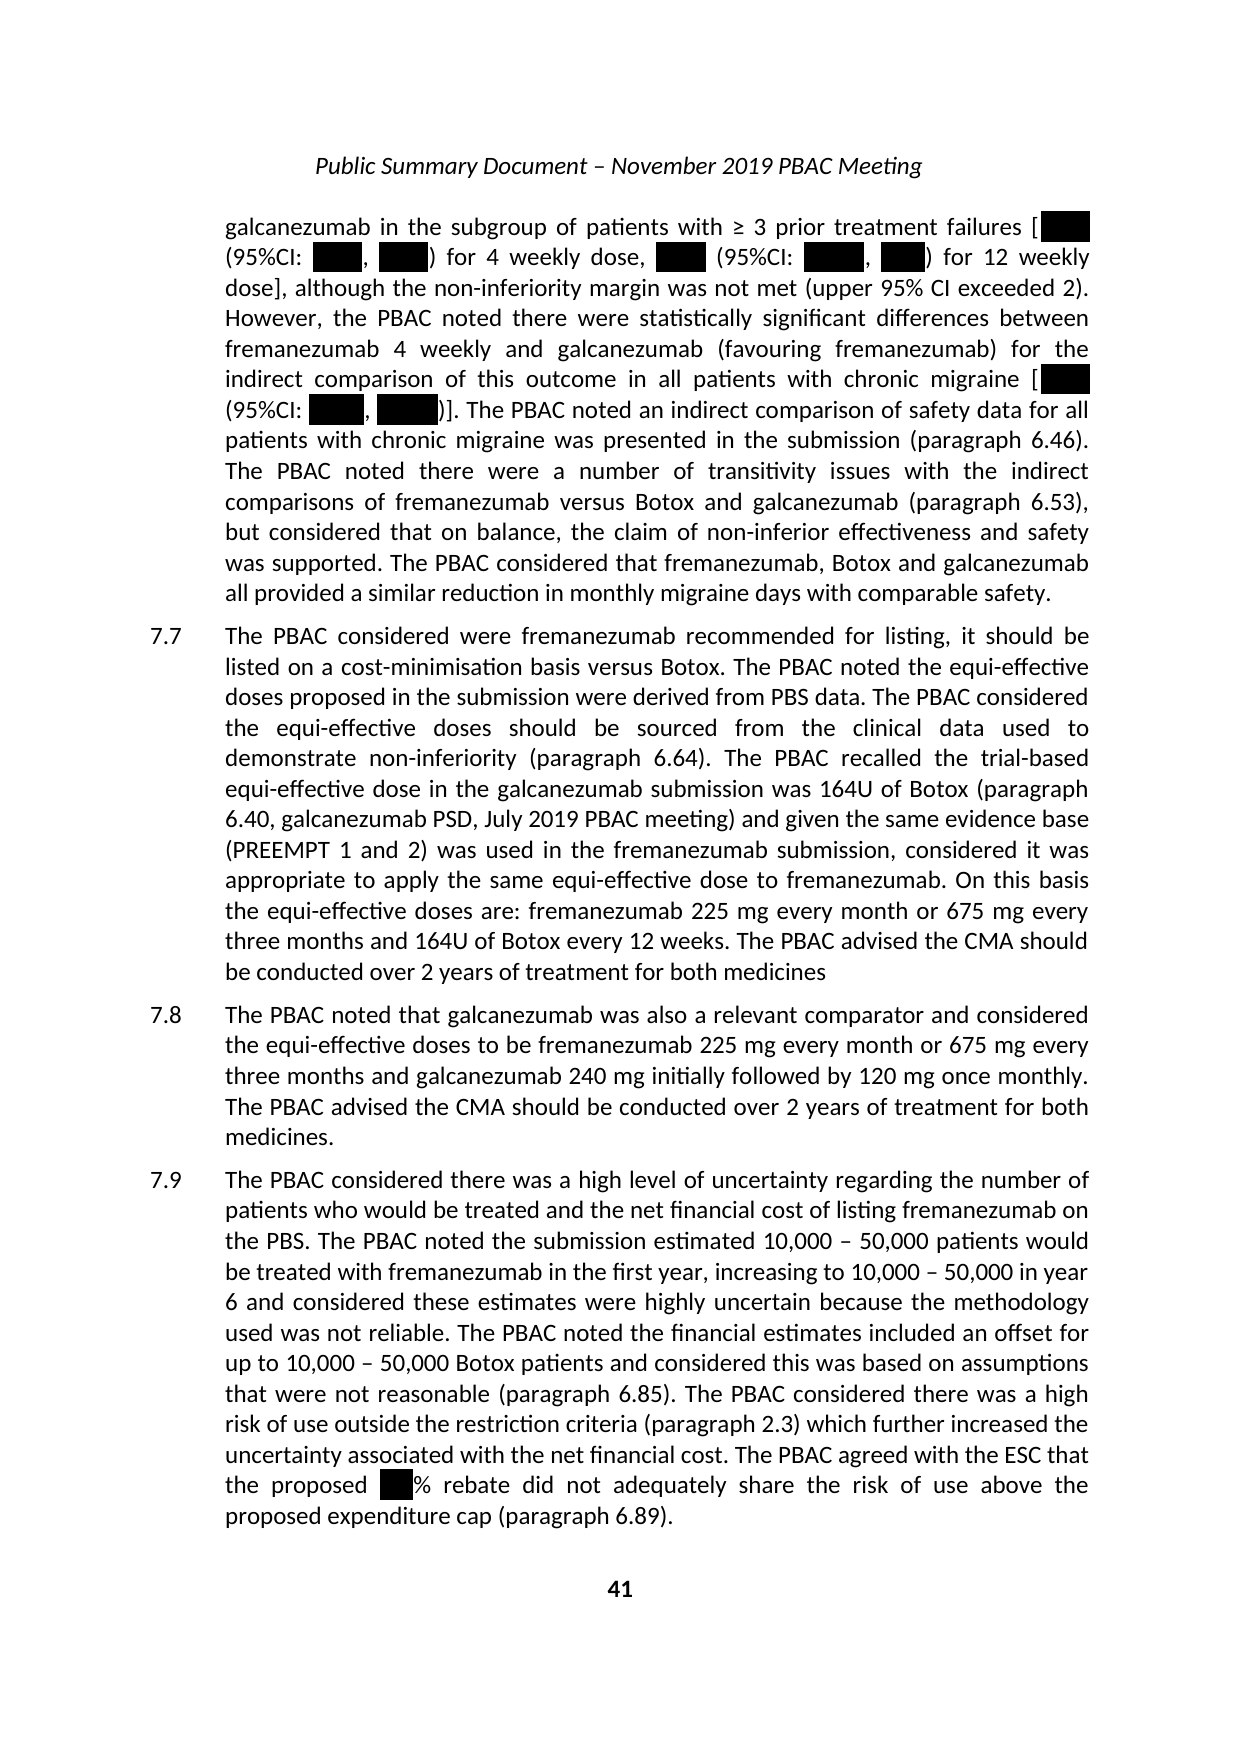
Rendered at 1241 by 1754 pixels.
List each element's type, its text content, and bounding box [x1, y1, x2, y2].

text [150, 211, 1090, 608]
text The PBAC noted that galcanezumab was also a relevant comparator and considered the equi-effective doses to be fremanezumab 225 mg every month or 675 mg every three months and galcanezumab 240 mg initially followed by 120 mg once monthly. The PBAC advised the CMA should be conducted over 2 years of treatment for both medicines. [150, 999, 1090, 1152]
text The PBAC considered there was a high level of uncertainty regarding the number of patients who would be treated and the net financial cost of listing fremanezumab on the PBS. The PBAC noted the submission estimated 10,000 – 50,000 patients would be treated with fremanezumab in the first year, increasing to 10,000 – 50,000 in year 6 and considered these estimates were highly uncertain because the methodology used was not reliable. The PBAC noted the financial estimates included an offset for up to 10,000 – 50,000 Botox patients and considered this was based on assumptions that were not reasonable (paragraph 6.85). The PBAC considered there was a high risk of use outside the restriction criteria (paragraph 2.3) which further increased the uncertainty associated with the net financial cost. The PBAC agreed with the ESC that the proposed ''''''% rebate did not adequately share the risk of use above the proposed expenditure cap (paragraph 6.89). [150, 1164, 1090, 1530]
text The PBAC considered were fremanezumab recommended for listing, it should be listed on a cost-minimisation basis versus Botox. The PBAC noted the equi-effective doses proposed in the submission were derived from PBS data. The PBAC considered the equi-effective doses should be sourced from the clinical data used to demonstrate non-inferiority (paragraph 6.64). The PBAC recalled the trial-based equi-effective dose in the galcanezumab submission was 164U of Botox (paragraph 6.40, galcanezumab PSD, July 2019 PBAC meeting) and given the same evidence base (PREEMPT 1 and 2) was used in the fremanezumab submission, considered it was appropriate to apply the same equi-effective dose to fremanezumab. On this basis the equi-effective doses are: fremanezumab 225 mg every month or 675 mg every three months and 164U of Botox every 12 weeks. The PBAC advised the CMA should be conducted over 2 years of treatment for both medicines [150, 620, 1090, 987]
